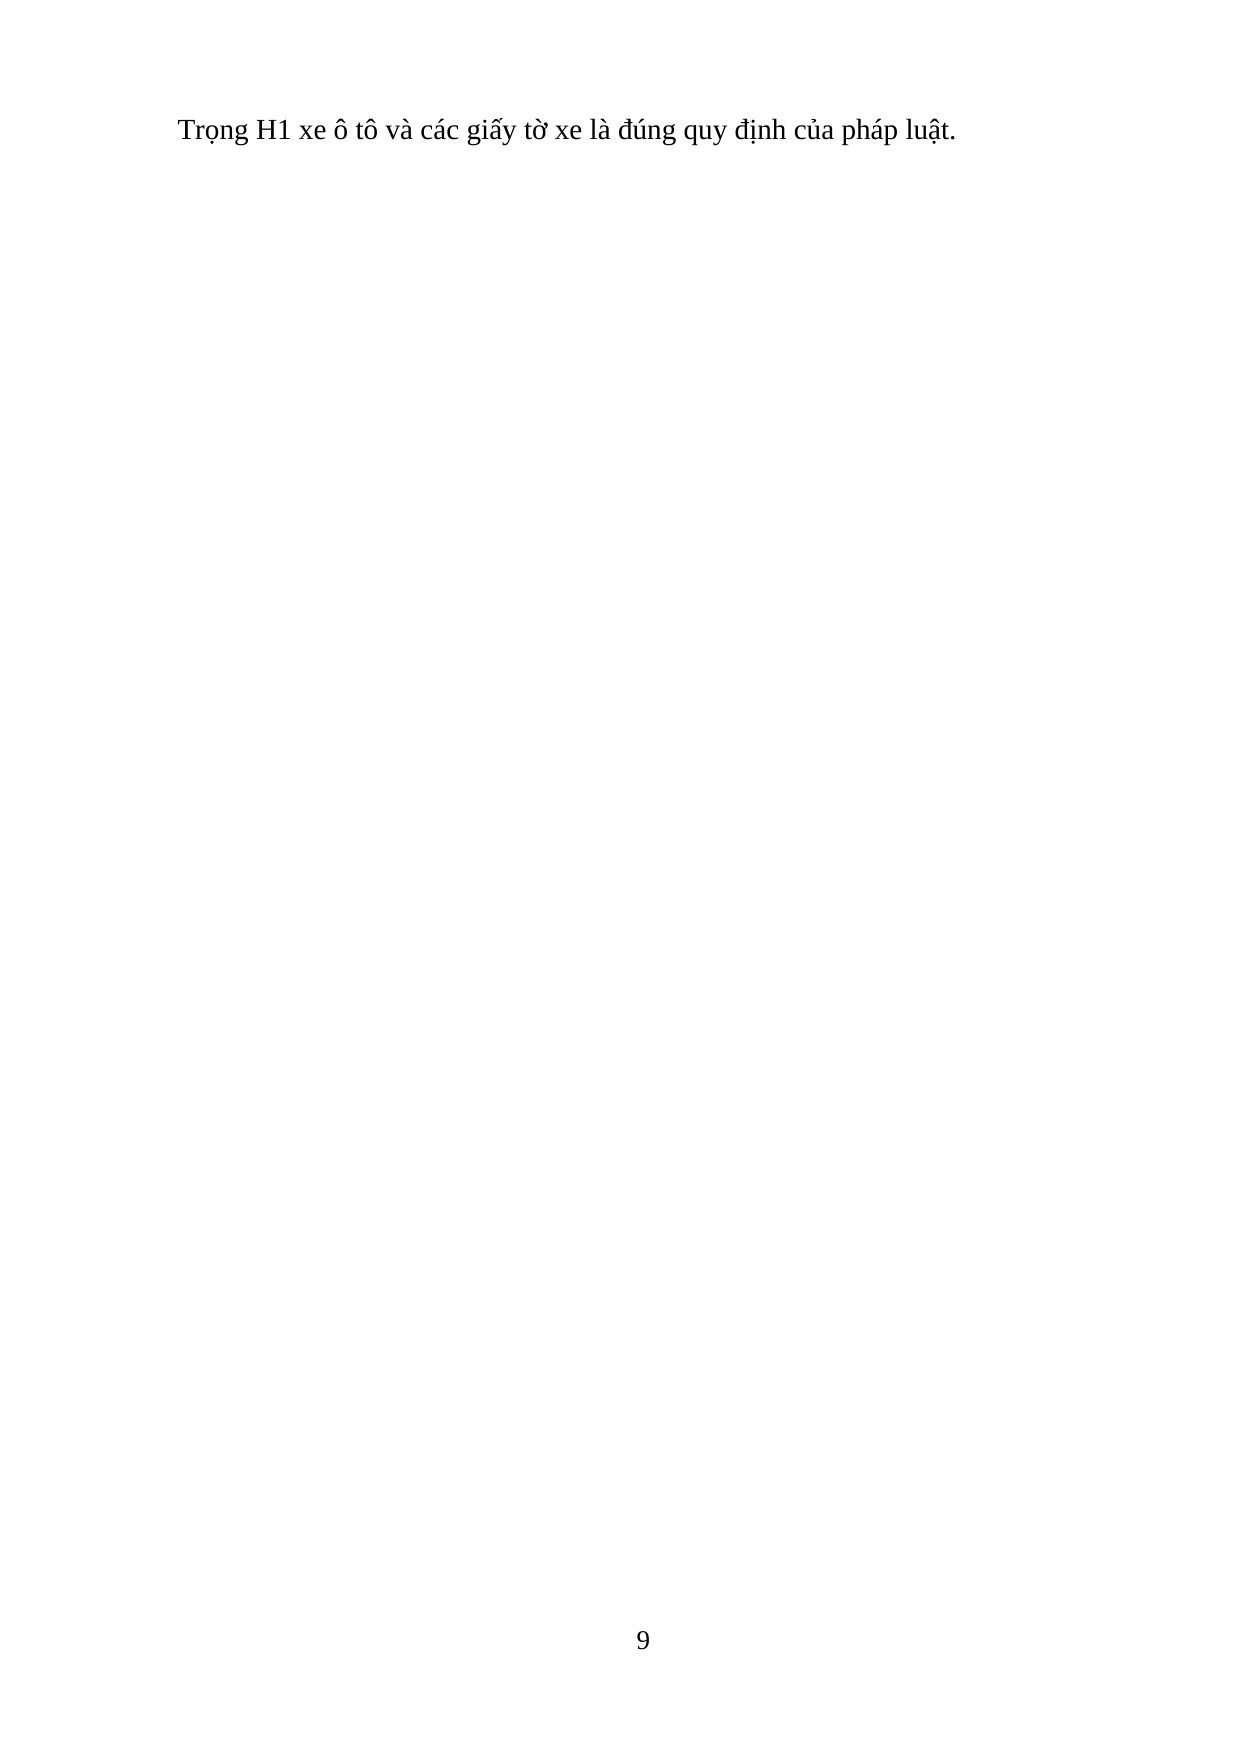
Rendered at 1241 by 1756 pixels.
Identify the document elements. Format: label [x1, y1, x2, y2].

list [177, 112, 1123, 146]
